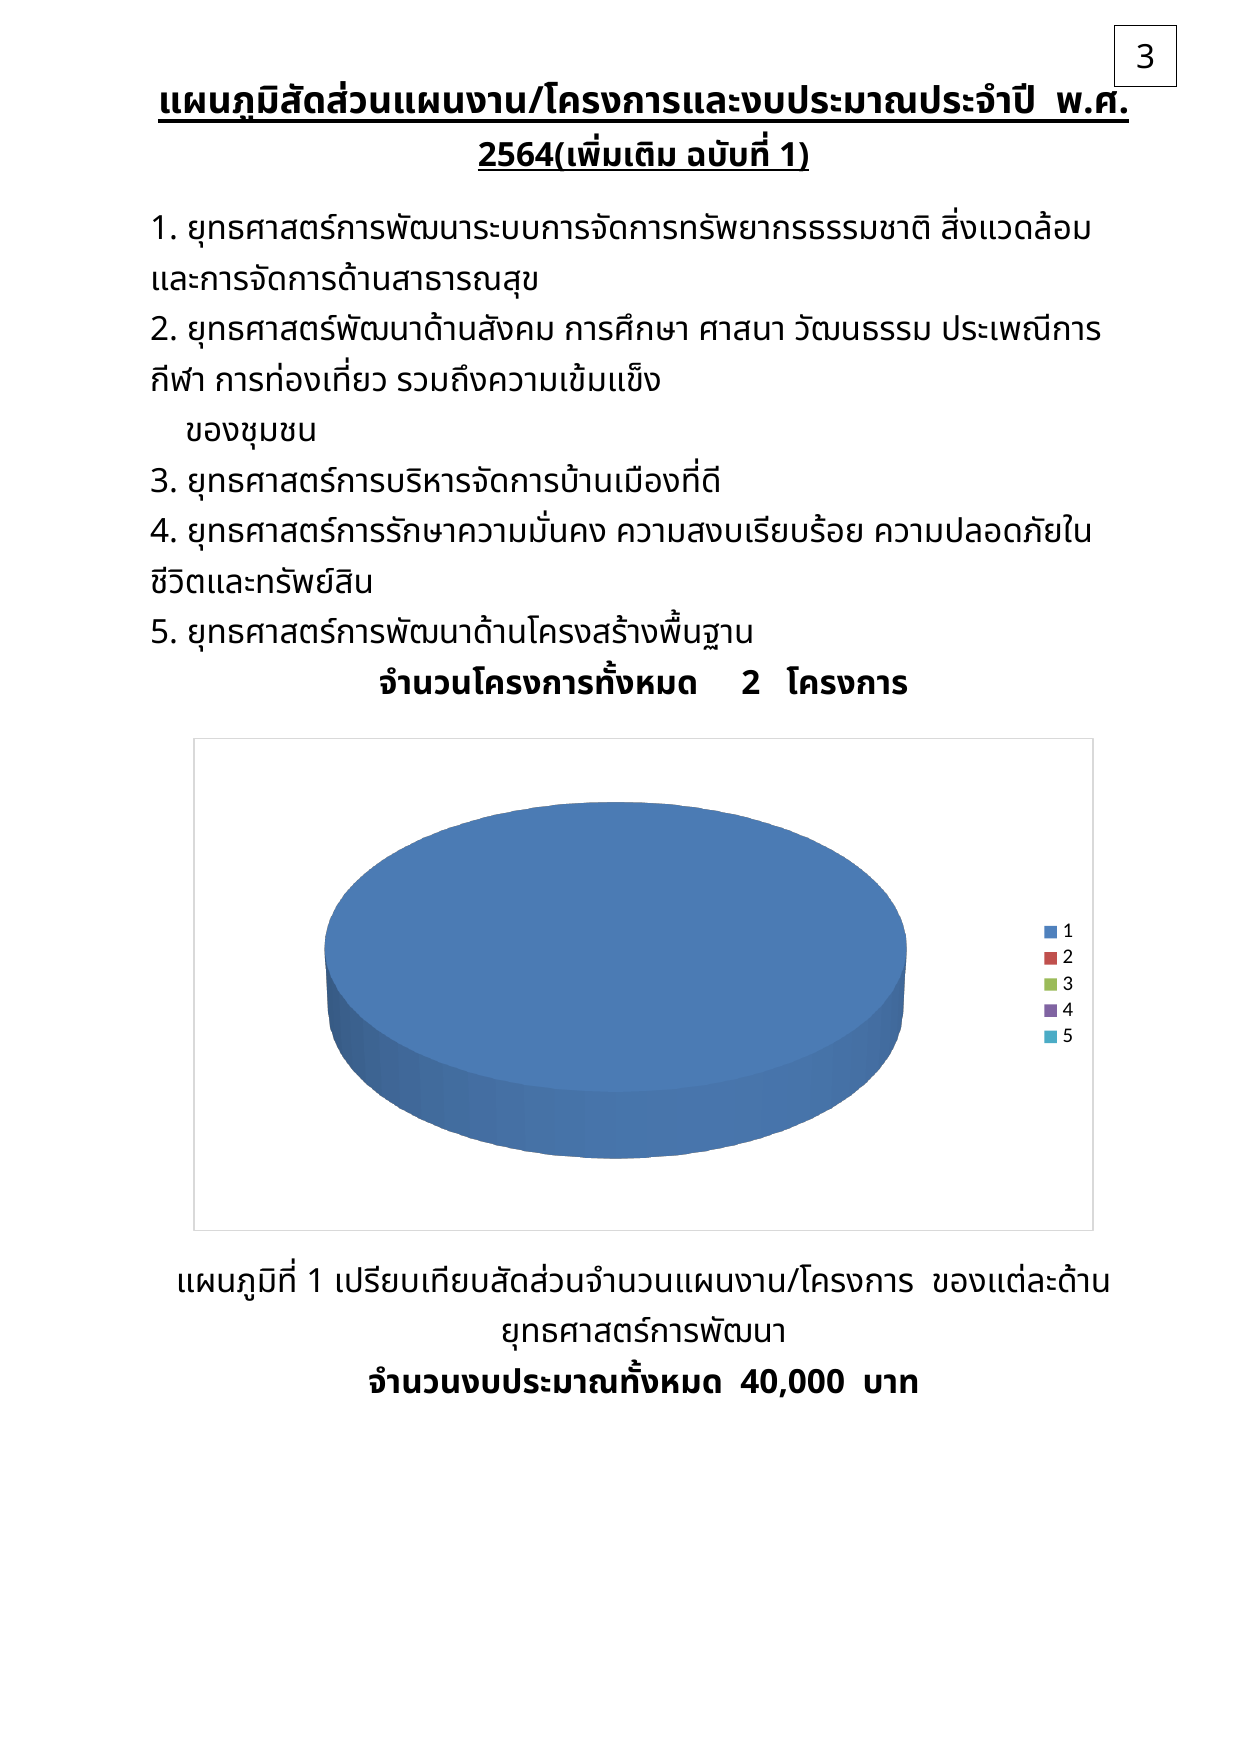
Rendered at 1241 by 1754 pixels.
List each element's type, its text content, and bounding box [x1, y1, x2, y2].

text แผนภูมิสัดส่วนแผนงาน/โครงการและงบประมาณประจำปี พ.ศ. 2564(เพิ่มเติม ฉบับที่ 1) [150, 74, 1137, 181]
text แผนภูมิที่ 1 เปรียบเทียบสัดส่วนจำนวนแผนงาน/โครงการ ของแต่ละด้านยุทธศาสตร์การพัฒนา [150, 1256, 1137, 1357]
text 5. ยุทธศาสตร์การพัฒนาด้านโครงสร้างพื้นฐาน [150, 608, 1137, 659]
text 2. ยุทธศาสตร์พัฒนาด้านสังคม การศึกษา ศาสนา วัฒนธรรม ประเพณีการกีฬา การท่องเที่ยว รวมถึงความเข้มแข็ง [150, 305, 1137, 406]
text จำนวนงบประมาณทั้งหมด 40,000 บาท [150, 1357, 1137, 1408]
text 4. ยุทธศาสตร์การรักษาความมั่นคง ความสงบเรียบร้อย ความปลอดภัยในชีวิตและทรัพย์สิน [150, 507, 1137, 608]
text จำนวนโครงการทั้งหมด 2 โครงการ [150, 659, 1137, 709]
text 1. ยุทธศาสตร์การพัฒนาระบบการจัดการทรัพยากรธรรมชาติ สิ่งแวดล้อม และการจัดการด้านสาธารณสุข [150, 204, 1137, 305]
text ของชุมชน [150, 406, 1137, 457]
text 3. ยุทธศาสตร์การบริหารจัดการบ้านเมืองที่ดี [150, 457, 1137, 507]
